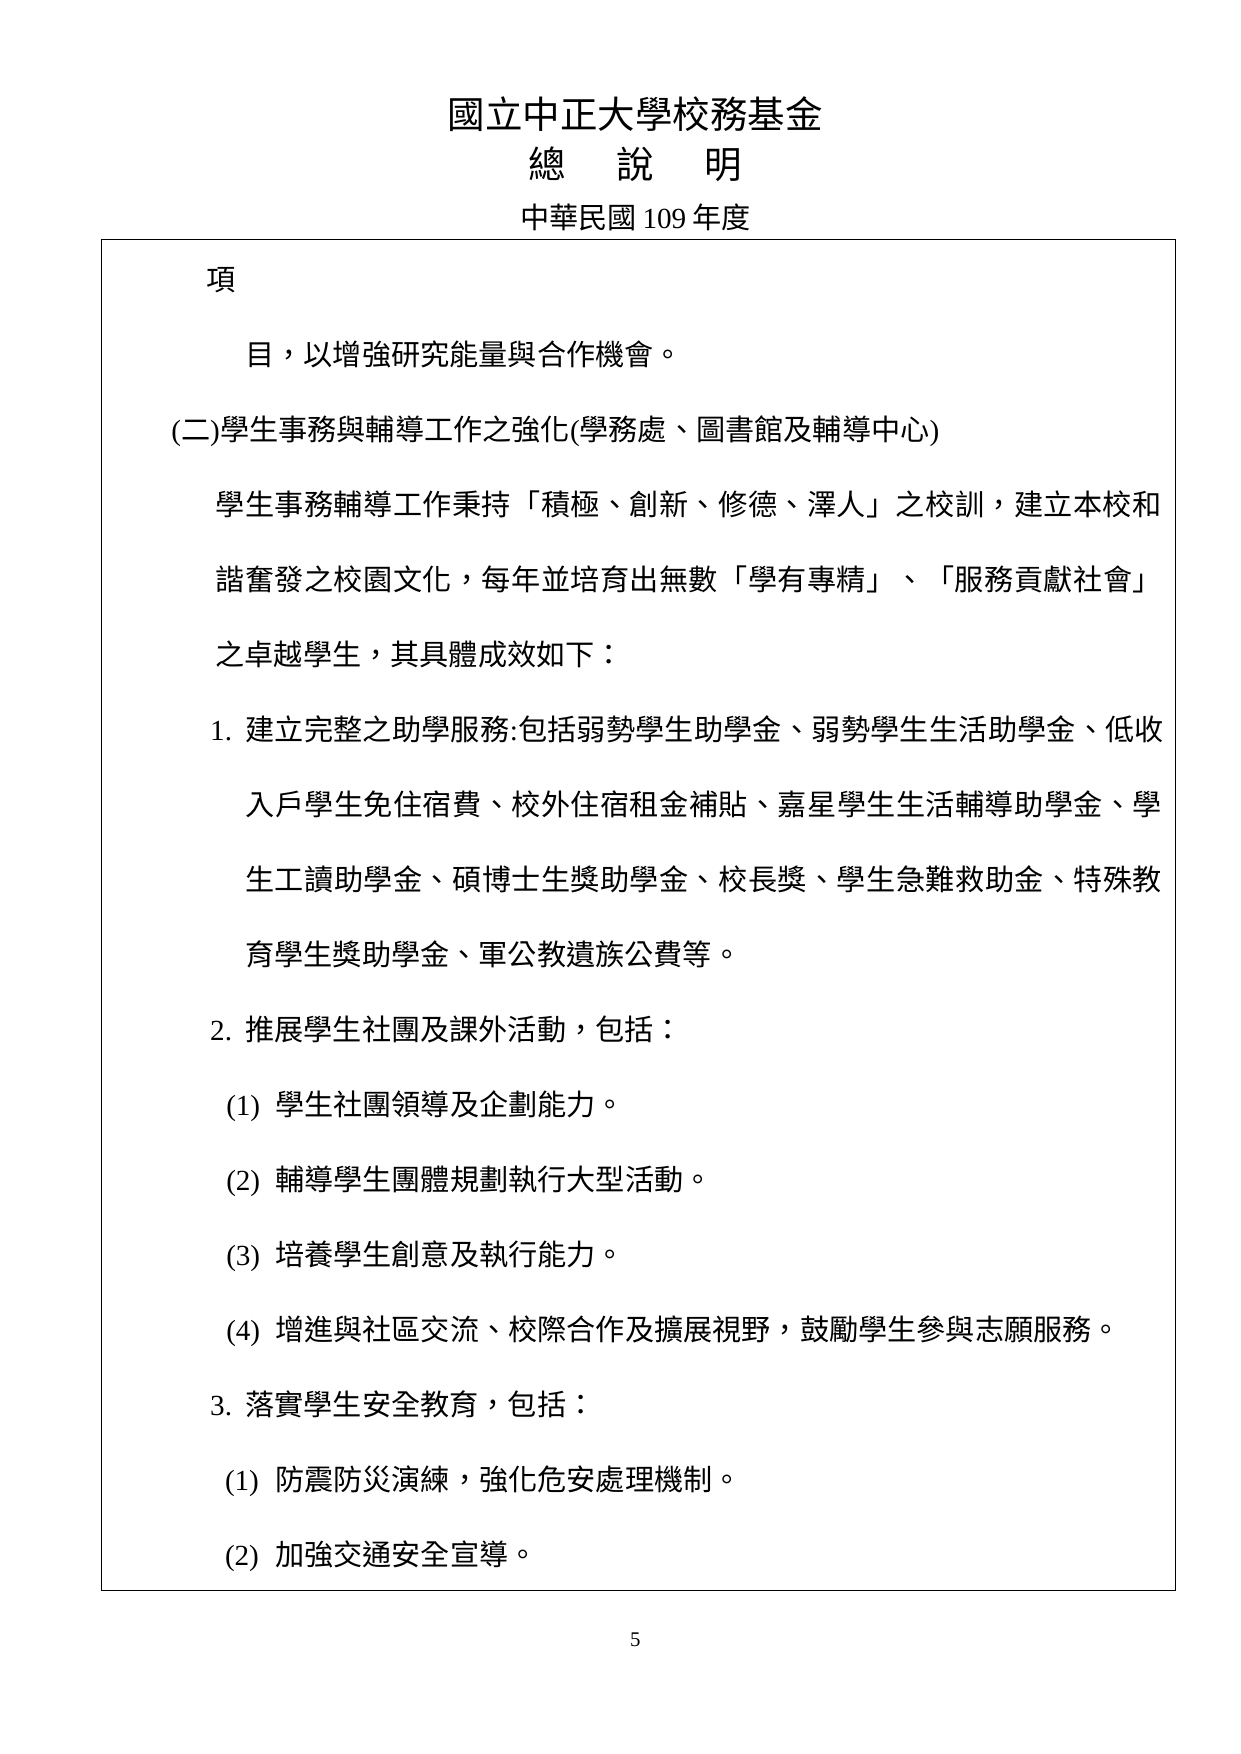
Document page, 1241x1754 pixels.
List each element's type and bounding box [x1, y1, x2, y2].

table_header [102, 240, 245, 1590]
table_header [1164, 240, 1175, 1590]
